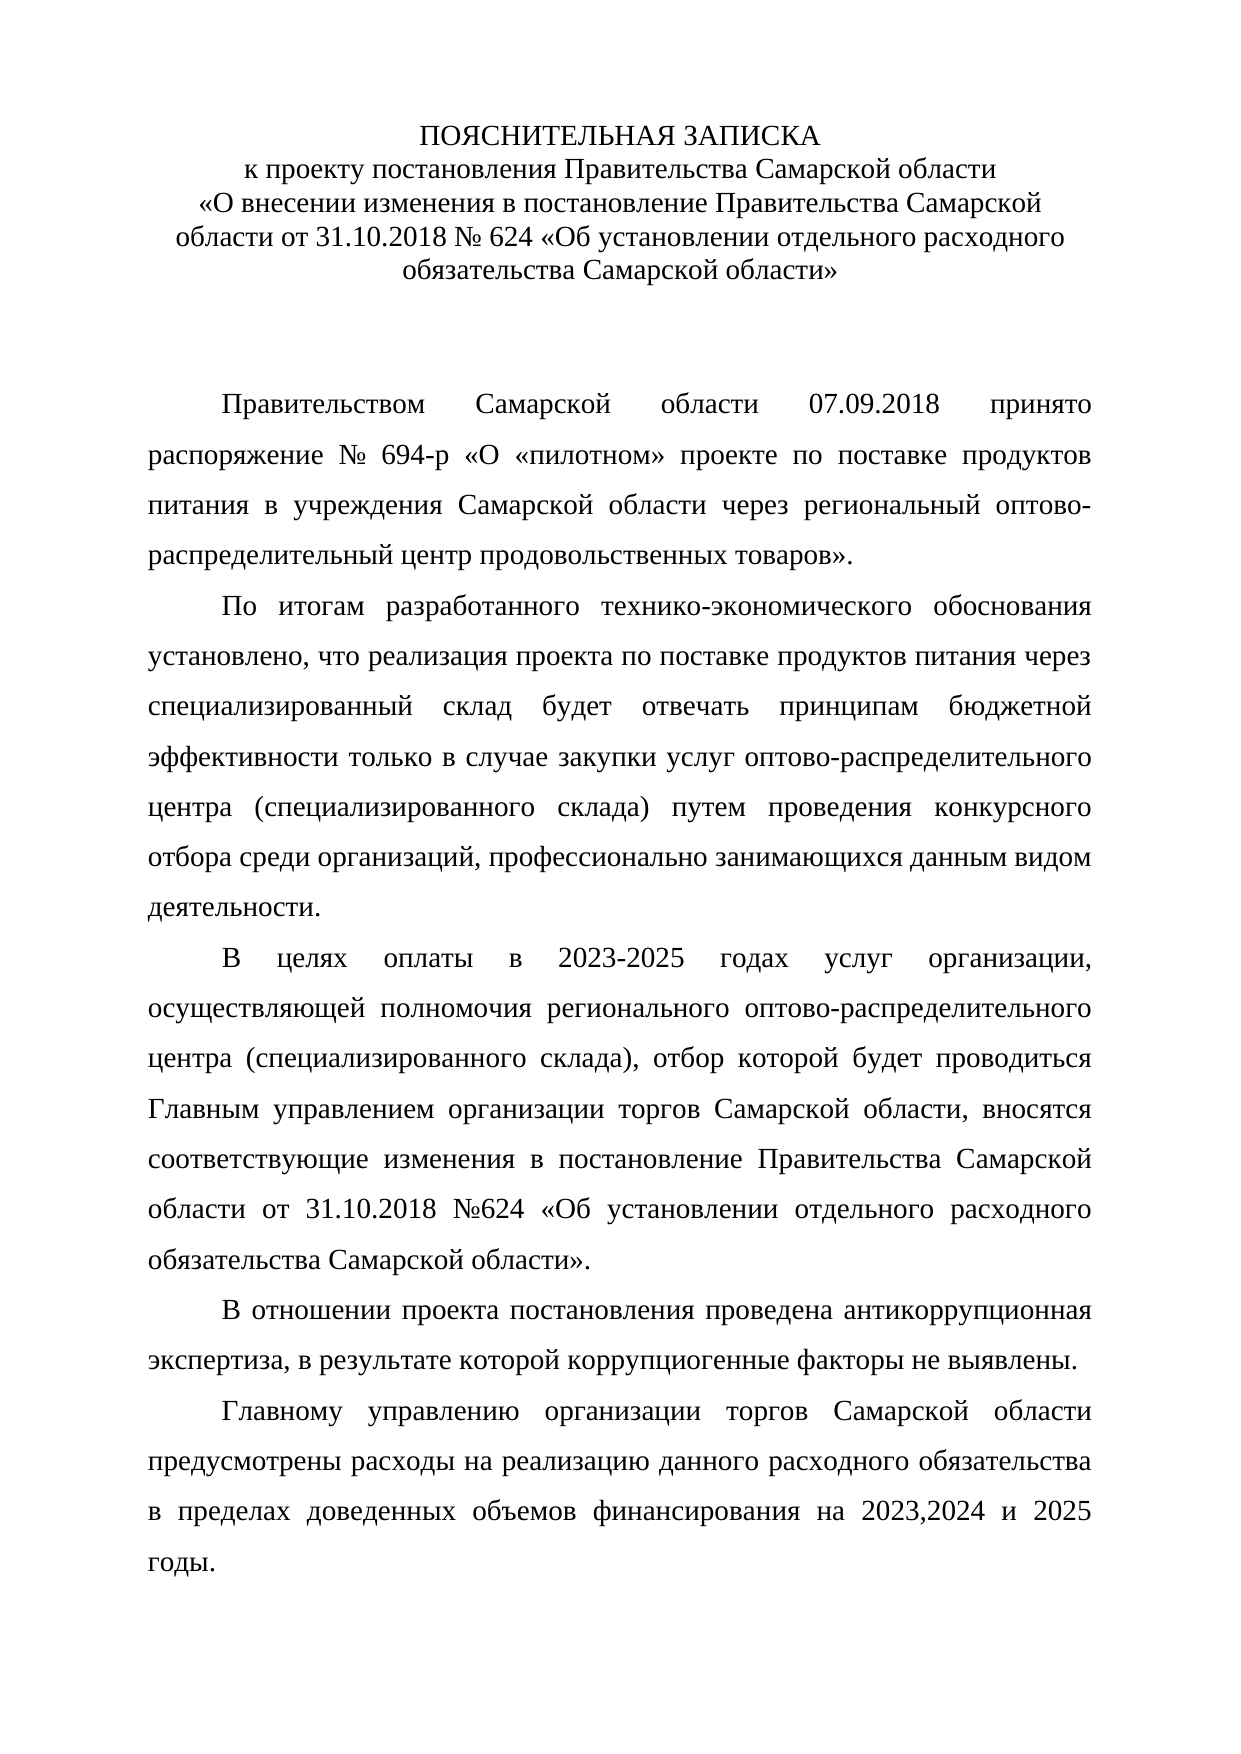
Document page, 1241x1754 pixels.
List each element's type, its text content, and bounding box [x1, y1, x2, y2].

text Правительством Самарской области 07.09.2018 принято распоряжение № 694-р «О «пилотном» проекте по поставке продуктов питания в учреждения Самарской области через региональный оптово-распределительный центр продовольственных товаров». [148, 386, 1092, 571]
text к проекту постановления Правительства Самарской области [148, 152, 1092, 185]
text ПОЯСНИТЕЛЬНАЯ ЗАПИСКА [148, 118, 1092, 152]
text По итогам разработанного технико-экономического обоснования установлено, что реализация проекта по поставке продуктов питания через специализированный склад будет отвечать принципам бюджетной эффективности только в случае закупки услуг оптово-распределительного центра (специализированного склада) путем проведения конкурсного отбора среди организаций, профессионально занимающихся данным видом деятельности. [148, 588, 1092, 923]
text В отношении проекта постановления проведена антикоррупционная экспертиза, в результате которой коррупциогенные факторы не выявлены. [148, 1292, 1092, 1376]
text «О внесении изменения в постановление Правительства Самарской области от 31.10.2018 № 624 «Об установлении отдельного расходного обязательства Самарской области» [148, 185, 1092, 286]
text В целях оплаты в 2023-2025 годах услуг организации, осуществляющей полномочия регионального оптово-распределительного центра (специализированного склада), отбор которой будет проводиться Главным управлением организации торгов Самарской области, вносятся соответствующие изменения в постановление Правительства Самарской области от 31.10.2018 №624 «Об установлении отдельного расходного обязательства Самарской области». [148, 940, 1092, 1275]
text Главному управлению организации торгов Самарской области предусмотрены расходы на реализацию данного расходного обязательства в пределах доведенных объемов финансирования на 2023,2024 и 2025 годы. [148, 1393, 1092, 1577]
